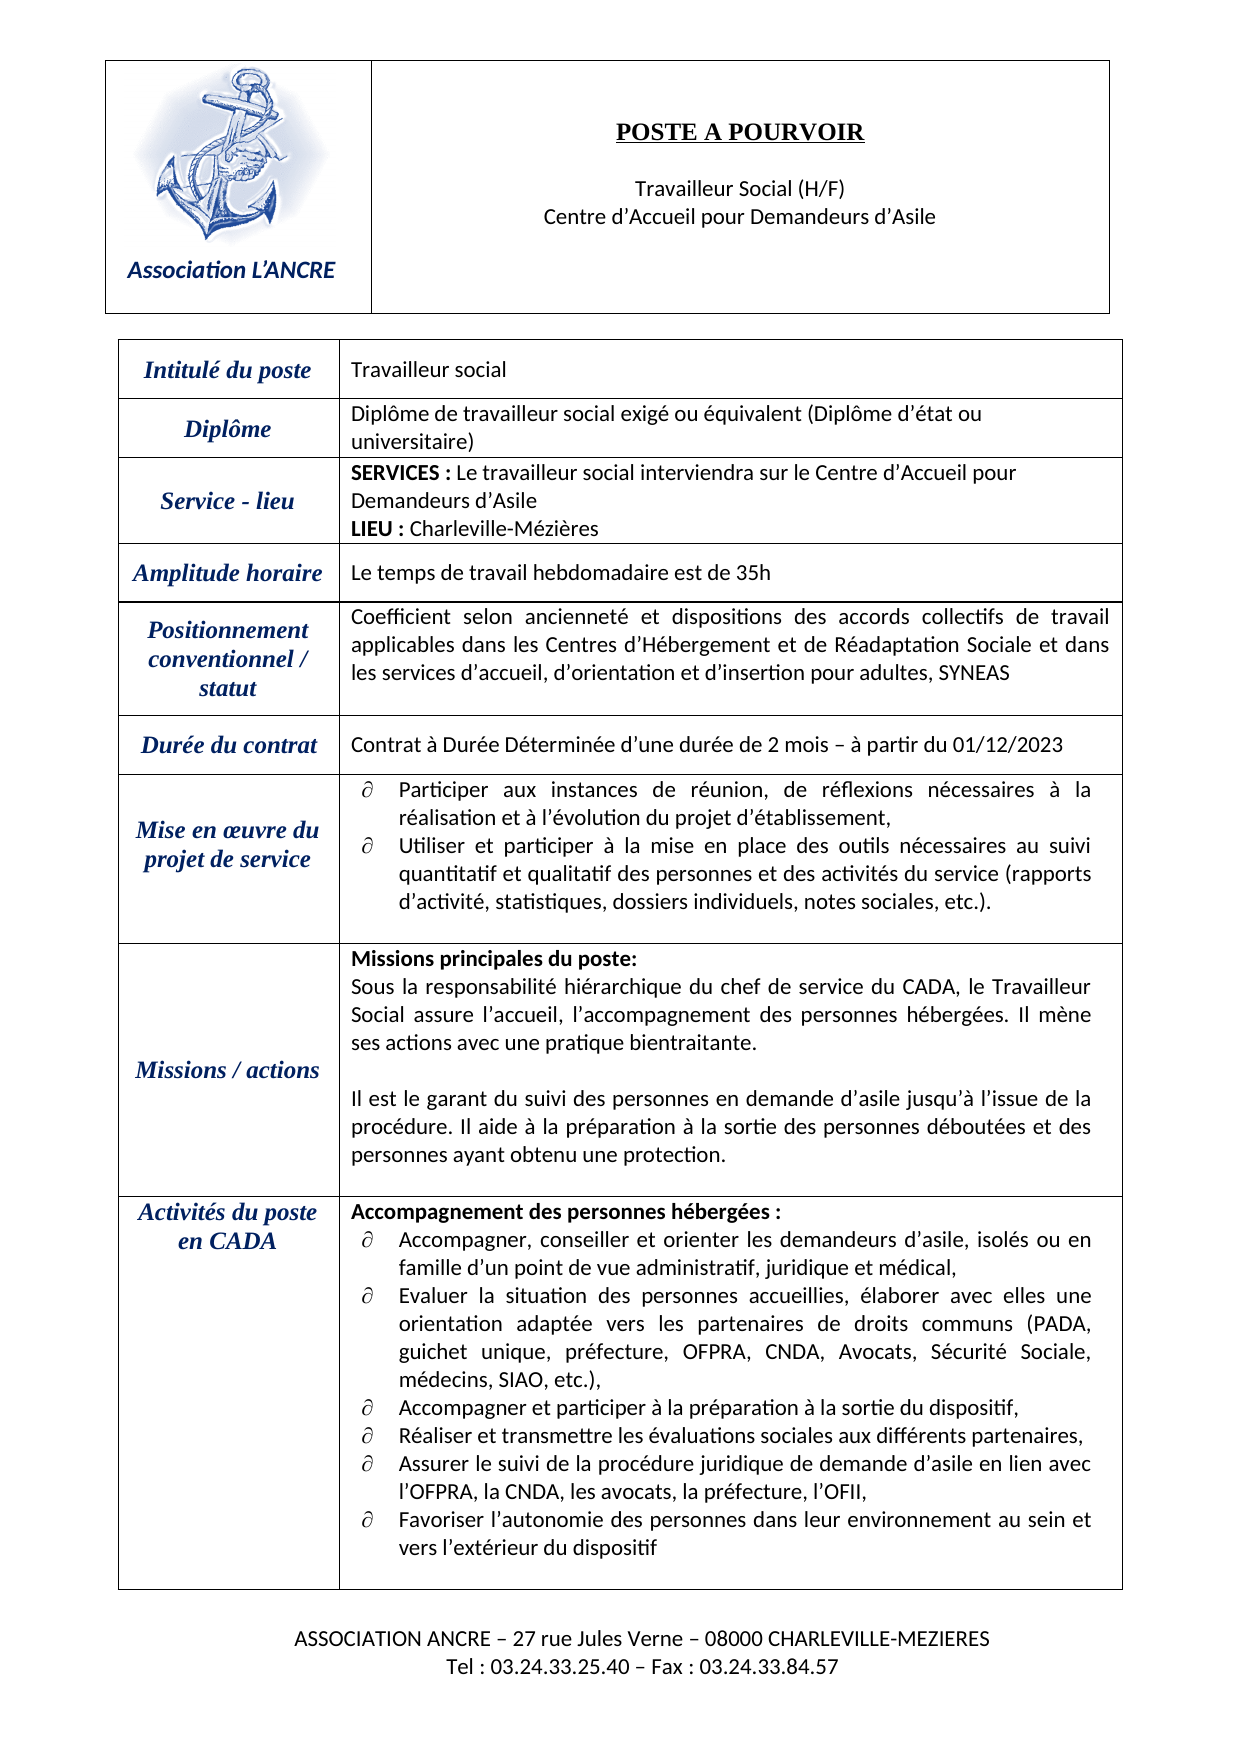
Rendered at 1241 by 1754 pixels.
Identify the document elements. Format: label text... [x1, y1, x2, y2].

table_cell Le temps de travail hebdomadaire est de 35h [340, 544, 1122, 601]
table_header [106, 61, 371, 313]
table_header Travailleur social [340, 340, 1122, 398]
table_header Intitulé du poste [119, 340, 339, 398]
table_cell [119, 1197, 339, 1589]
table_cell SERVICES : Le travailleur social interviendra sur le Centre d’Accueil pour Demandeurs d’Asile LIEU : Charleville-Mézières [340, 458, 1122, 542]
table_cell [340, 1197, 1122, 1589]
table_cell Service - lieu [119, 458, 339, 542]
table_cell Amplitude horaire [119, 544, 339, 601]
table_cell Missions / actions [119, 944, 339, 1196]
table_cell Missions principales du poste: Sous la responsabilité hiérarchique du chef de service du CADA, le Travailleur Social assure l’accueil, l’accompagnement des personnes hébergées. Il mène ses actions avec une pratique bientraitante. Il est le garant du suivi des personnes en demande d’asile jusqu’à l’issue de la procédure. Il aide à la préparation à la sortie des personnes déboutées et des personnes ayant obtenu une protection. [340, 944, 1122, 1196]
table_cell Participer aux instances de réunion, de réflexions nécessaires à la réalisation et à l’évolution du projet d’établissement, Utiliser et participer à la mise en place des outils nécessaires au suivi quantitatif et qualitatif des personnes et des activités du service (rapports d’activité, statistiques, dossiers individuels, notes sociales, etc.). [340, 775, 1122, 943]
table_cell Durée du contrat [119, 716, 339, 774]
table_cell Contrat à Durée Déterminée d’une durée de 2 mois – à partir du 01/12/2023 [340, 716, 1122, 774]
table_cell Mise en œuvre du projet de service [119, 775, 339, 943]
table_cell Diplôme de travailleur social exigé ou équivalent (Diplôme d’état ou universitaire) [340, 399, 1122, 457]
table_cell Coefficient selon ancienneté et dispositions des accords collectifs de travail applicables dans les Centres d’Hébergement et de Réadaptation Sociale et dans les services d’accueil, d’orientation et d’insertion pour adultes, SYNEAS [340, 603, 1122, 714]
table_cell Positionnement conventionnel / statut [119, 603, 339, 714]
table_header POSTE A POURVOIR Travailleur Social (H/F) Centre d’Accueil pour Demandeurs d’Asile [372, 61, 1109, 313]
table_cell Diplôme [119, 399, 339, 457]
